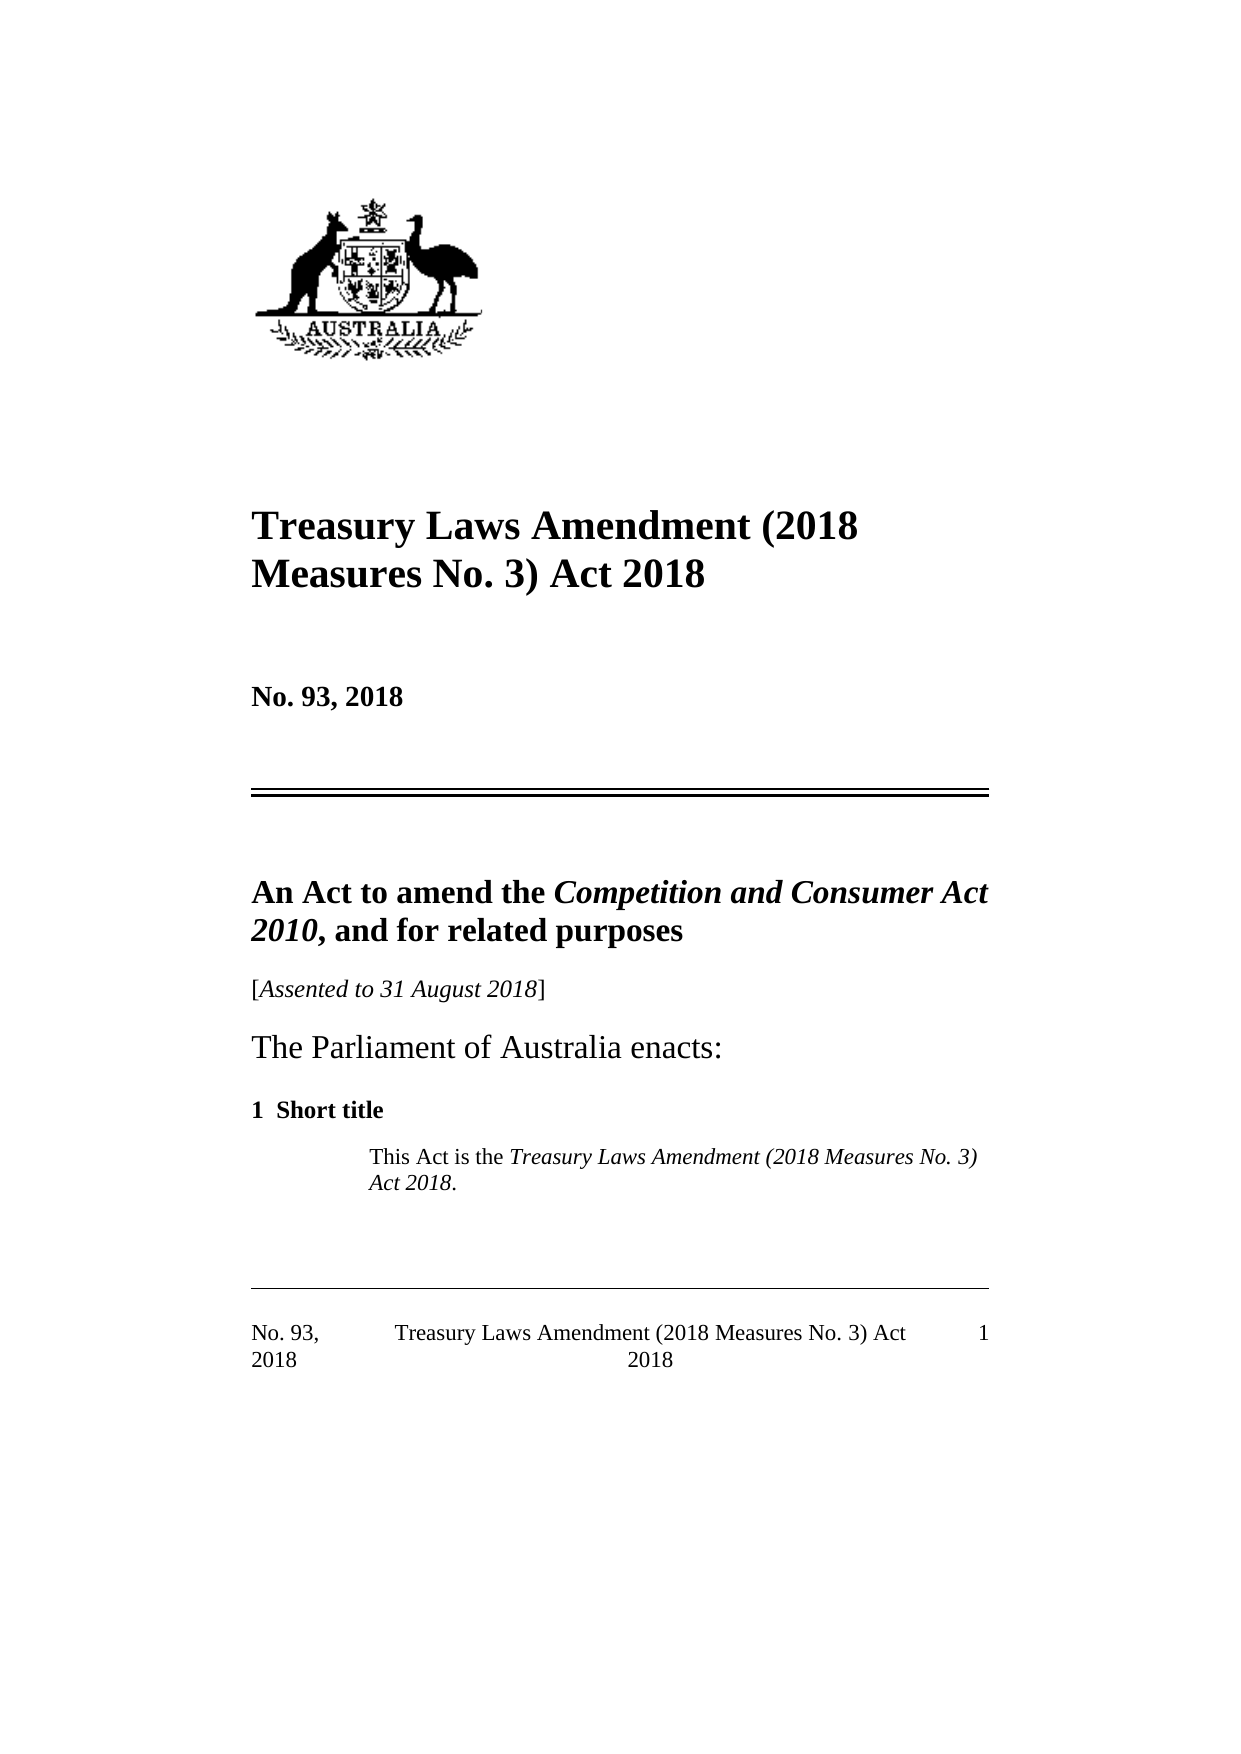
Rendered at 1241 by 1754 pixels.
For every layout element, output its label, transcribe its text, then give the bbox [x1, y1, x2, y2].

text The Parliament of Australia enacts: [251, 1028, 989, 1066]
text No. 93, 2018 [251, 679, 989, 713]
text 1 Short title [251, 1095, 989, 1124]
text This Act is the Treasury Laws Amendment (2018 Measures No. 3) Act 2018. [251, 1143, 989, 1196]
text [Assented to 31 August 2018] [251, 974, 989, 1003]
text An Act to amend the Competition and Consumer Act 2010, and for related purposes [251, 872, 989, 949]
text Treasury Laws Amendment (2018 Measures No. 3) Act 2018 [251, 500, 989, 596]
